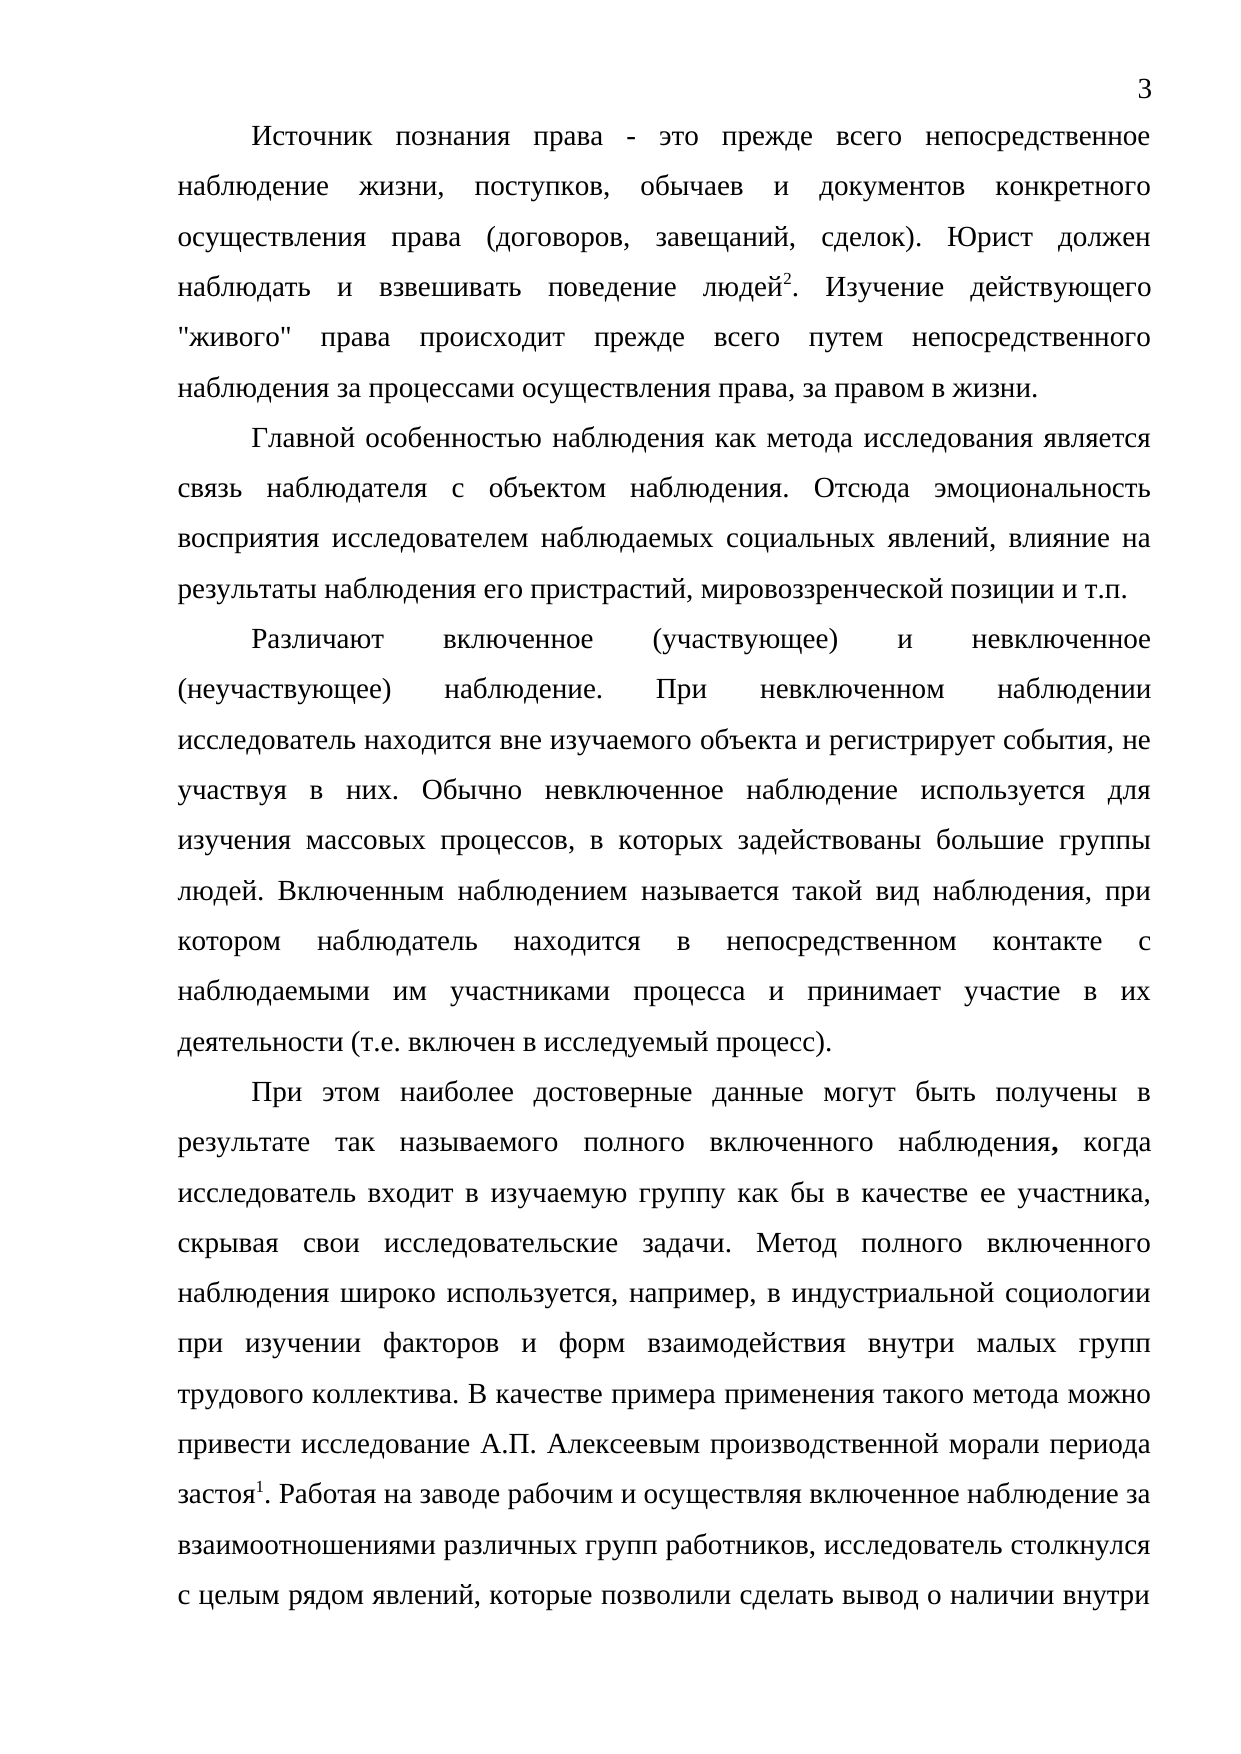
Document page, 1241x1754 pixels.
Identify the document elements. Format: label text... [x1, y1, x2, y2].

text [177, 1074, 1152, 1611]
text Главной особенностью наблюдения как метода исследования является связь наблюдателя с объектом наблюдения. Отсюда эмоциональность восприятия исследователем наблюдаемых социальных явлений, влияние на результаты наблюдения его пристрастий, мировоззренческой позиции и т.п. [177, 420, 1152, 604]
text Различают включенное (участвующее) и невключенное (неучаствующее) наблюдение. При невключенном наблюдении исследователь находится вне изучаемого объекта и регистрирует события, не участвуя в них. Обычно невключенное наблюдение используется для изучения массовых процессов, в которых задействованы большие группы людей. Включенным наблюдением называется такой вид наблюдения, при котором наблюдатель находится в непосредственном контакте с наблюдаемыми им участниками процесса и принимает участие в их деятельности (т.е. включен в исследуемый процесс). [177, 621, 1152, 1057]
text Источник познания права - это прежде всего непосредственное наблюдение жизни, поступков, обычаев и документов конкретного осуществления права (договоров, завещаний, сделок). Юрист должен наблюдать и взвешивать поведение людей2. Изучение действующего "живого" права происходит прежде всего путем непосредственного наблюдения за процессами осуществления права, за правом в жизни. [177, 118, 1152, 403]
